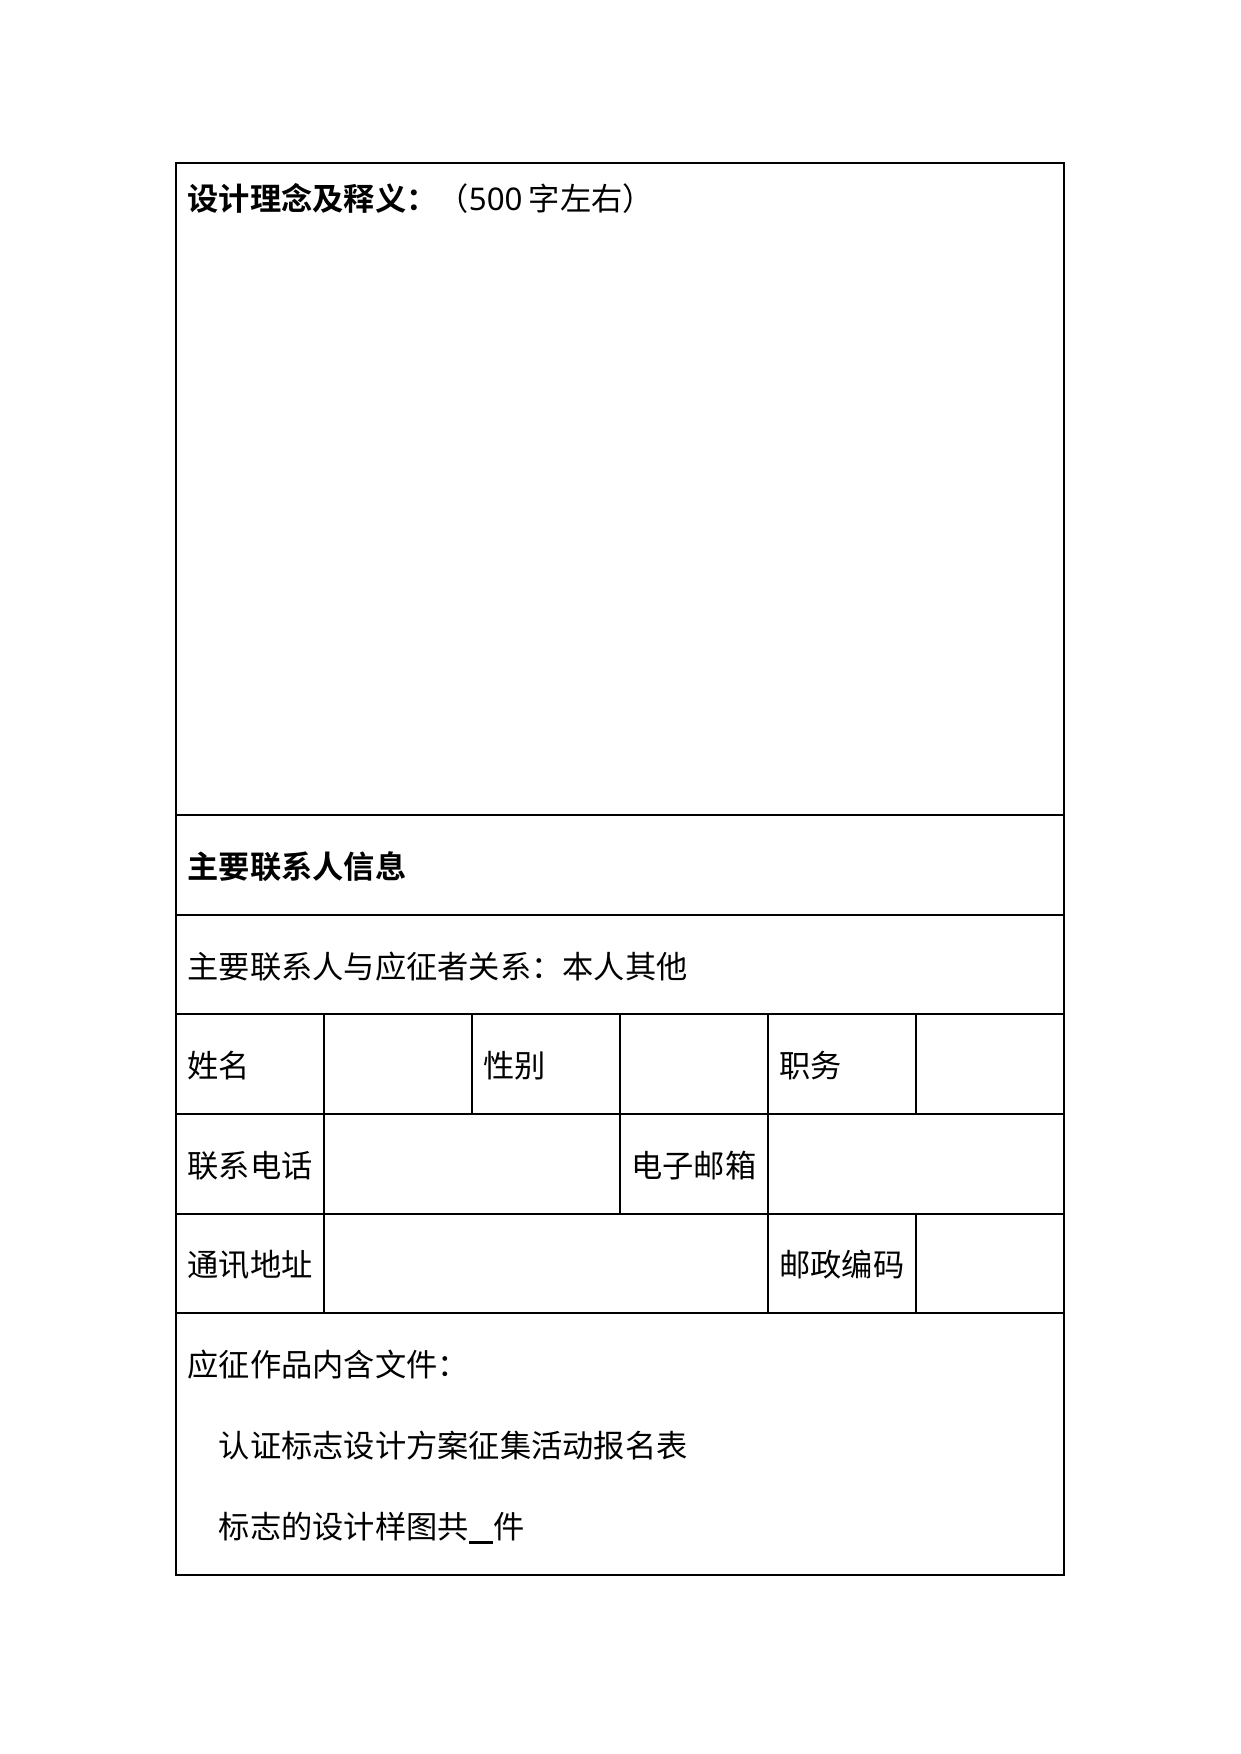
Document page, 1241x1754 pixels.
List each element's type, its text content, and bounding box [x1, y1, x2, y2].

table_cell 设计理念及释义：（500字左右） [177, 164, 1063, 814]
table_cell [917, 1015, 1063, 1113]
table_cell 电子邮箱 [621, 1115, 767, 1212]
table_cell [917, 1215, 1063, 1312]
table_cell [325, 1015, 471, 1113]
table_cell [325, 1215, 767, 1312]
table_cell 邮政编码 [769, 1215, 915, 1312]
table_cell 职务 [769, 1015, 915, 1113]
table_cell [621, 1015, 767, 1113]
table_cell 联系电话 [177, 1115, 323, 1212]
table_cell 通讯地址 [177, 1215, 323, 1312]
table_cell 应征作品内含文件： 认证标志设计方案征集活动报名表 标志的设计样图共 件 [177, 1314, 1063, 1574]
table_cell 性别 [473, 1015, 619, 1113]
table_cell [325, 1115, 619, 1212]
table_cell 主要联系人信息 [177, 816, 1063, 914]
table_cell [769, 1115, 1063, 1212]
table_cell 主要联系人与应征者关系：本人其他 [177, 916, 1063, 1013]
table_cell 姓名 [177, 1015, 323, 1113]
